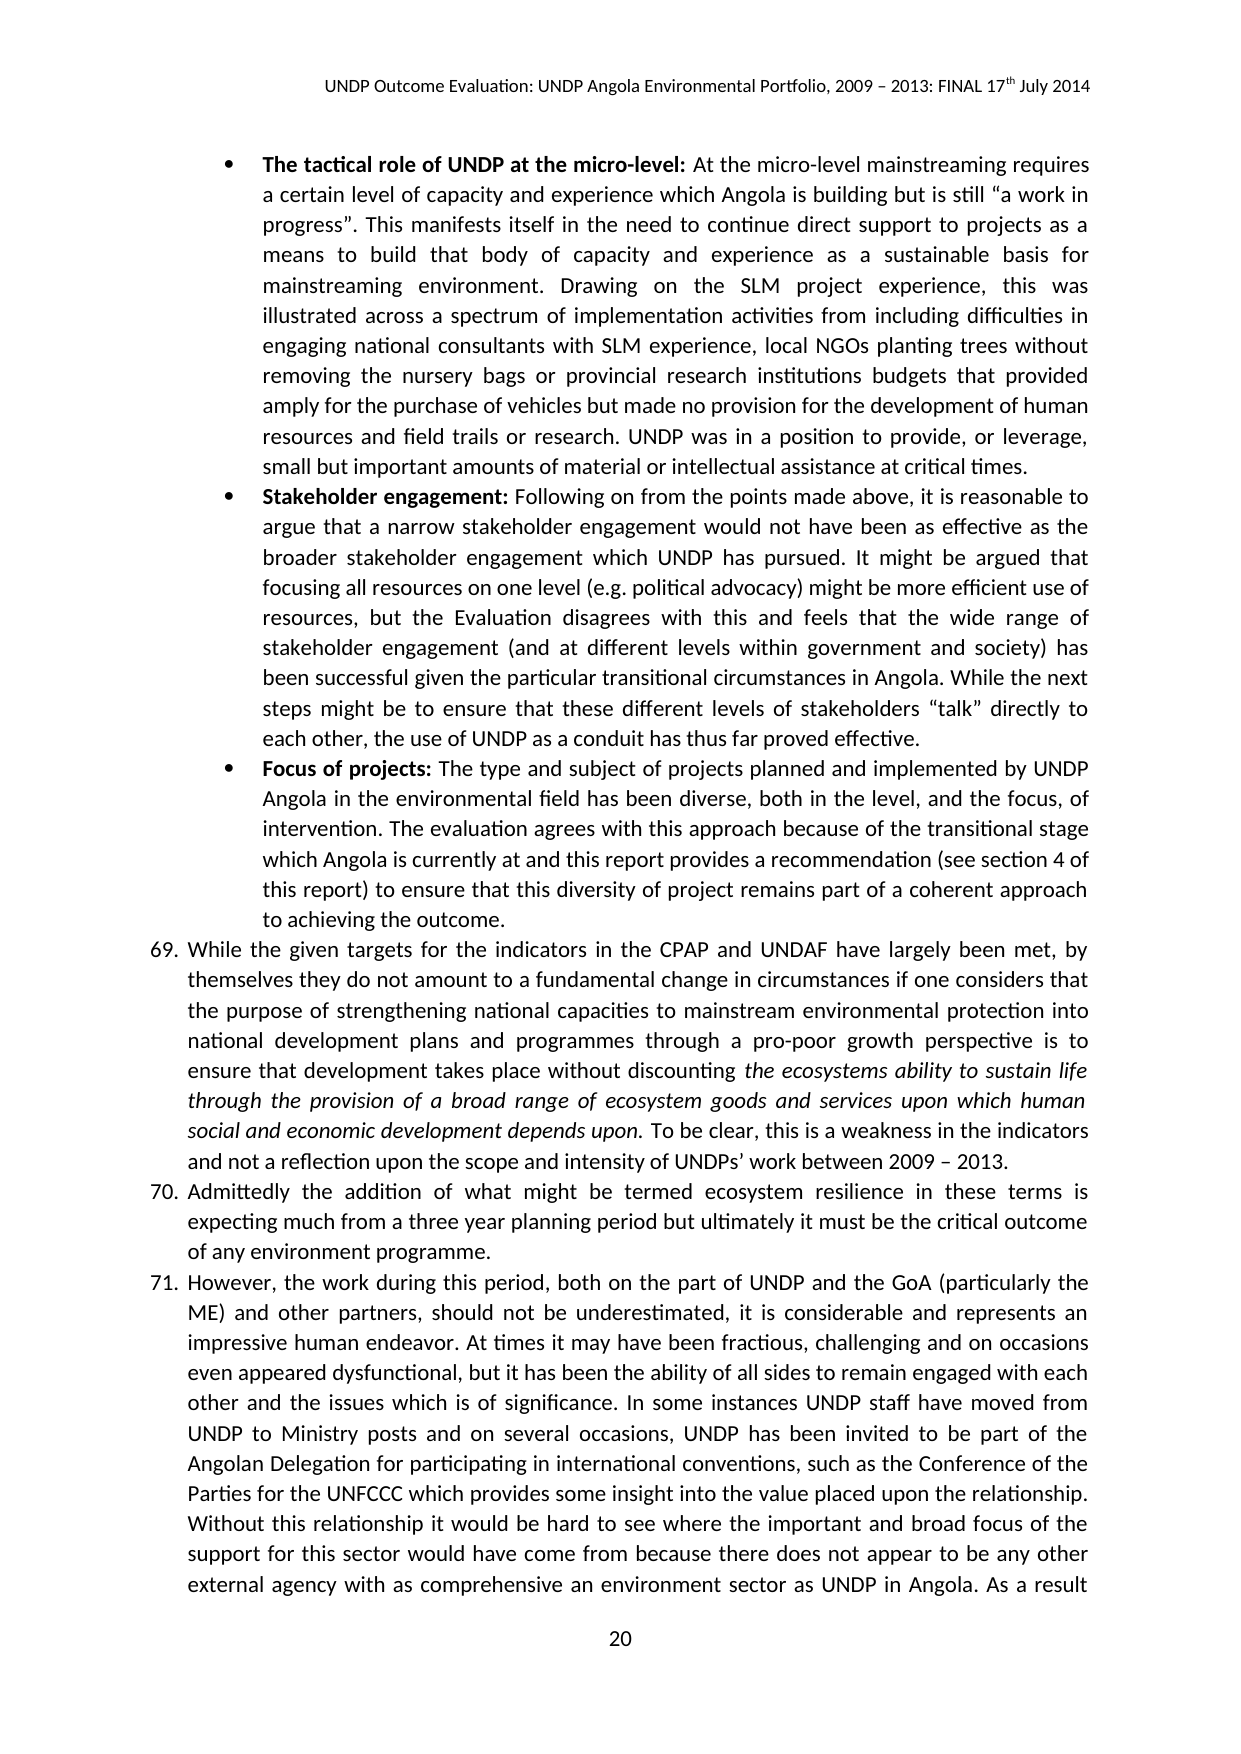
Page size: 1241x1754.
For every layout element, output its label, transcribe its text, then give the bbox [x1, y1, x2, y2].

list Admittedly the addition of what might be termed ecosystem resilience in these terms is expecting much from a three year planning period but ultimately it must be the critical outcome of any environment programme. [150, 1177, 1090, 1266]
list While the given targets for the indicators in the CPAP and UNDAF have largely been met, by themselves they do not amount to a fundamental change in circumstances if one considers that the purpose of strengthening national capacities to mainstream environmental protection into national development plans and programmes through a pro-poor growth perspective is to ensure that development takes place without discounting the ecosystems ability to sustain life through the provision of a broad range of ecosystem goods and services upon which human social and economic development depends upon. To be clear, this is a weakness in the indicators and not a reflection upon the scope and intensity of UNDPs’ work between 2009 – 2013. [150, 935, 1090, 1175]
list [150, 1268, 1090, 1598]
list Focus of projects: The type and subject of projects planned and implemented by UNDP Angola in the environmental field has been diverse, both in the level, and the focus, of intervention. The evaluation agrees with this approach because of the transitional stage which Angola is currently at and this report provides a recommendation (see section 4 of this report) to ensure that this diversity of project remains part of a coherent approach to achieving the outcome. [225, 754, 1090, 933]
list The tactical role of UNDP at the micro-level: At the micro-level mainstreaming requires a certain level of capacity and experience which Angola is building but is still “a work in progress”. This manifests itself in the need to continue direct support to projects as a means to build that body of capacity and experience as a sustainable basis for mainstreaming environment. Drawing on the SLM project experience, this was illustrated across a spectrum of implementation activities from including difficulties in engaging national consultants with SLM experience, local NGOs planting trees without removing the nursery bags or provincial research institutions budgets that provided amply for the purchase of vehicles but made no provision for the development of human resources and field trails or research. UNDP was in a position to provide, or leverage, small but important amounts of material or intellectual assistance at critical times. [225, 150, 1090, 480]
list Stakeholder engagement: Following on from the points made above, it is reasonable to argue that a narrow stakeholder engagement would not have been as effective as the broader stakeholder engagement which UNDP has pursued. It might be argued that focusing all resources on one level (e.g. political advocacy) might be more efficient use of resources, but the Evaluation disagrees with this and feels that the wide range of stakeholder engagement (and at different levels within government and society) has been successful given the particular transitional circumstances in Angola. While the next steps might be to ensure that these different levels of stakeholders “talk” directly to each other, the use of UNDP as a conduit has thus far proved effective. [225, 482, 1090, 752]
